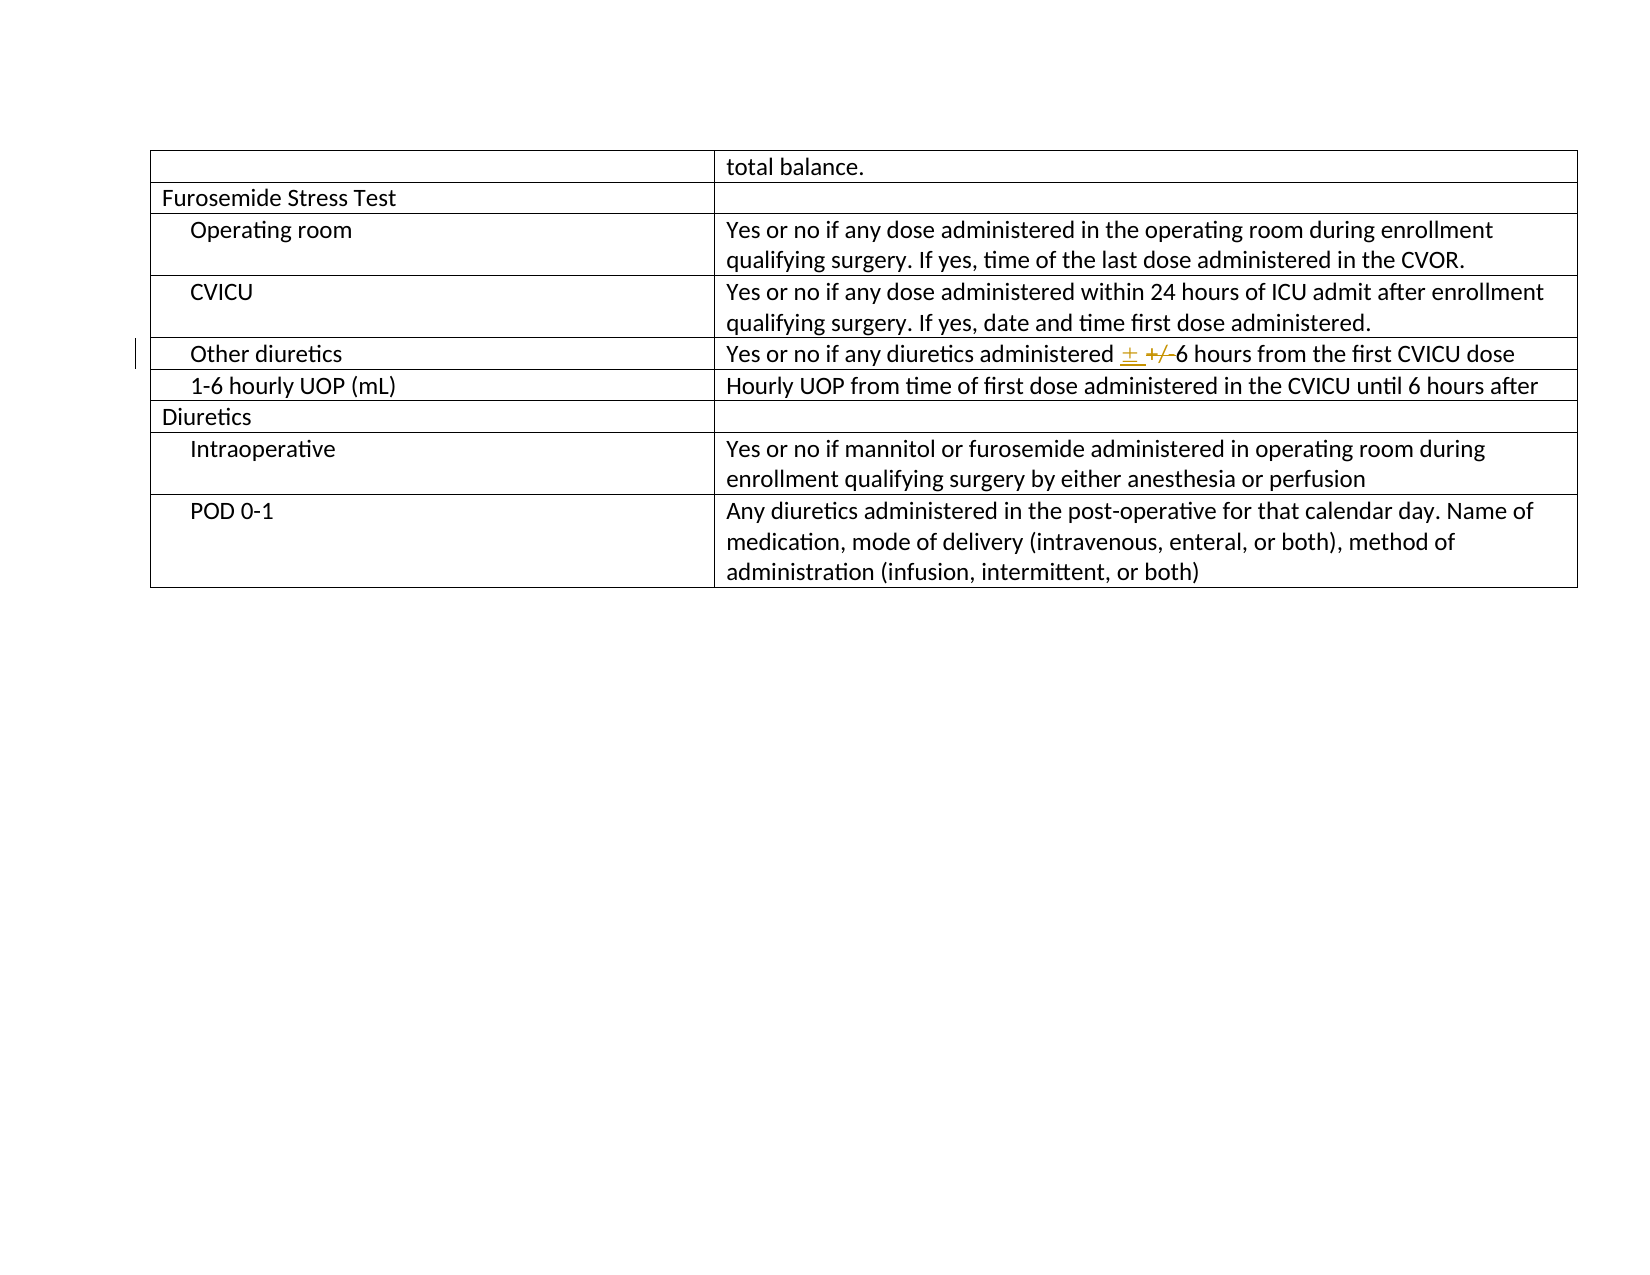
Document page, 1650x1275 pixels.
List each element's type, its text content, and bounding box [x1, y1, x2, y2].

table_cell [715, 401, 1577, 432]
table_cell Yes or no if any diuretics administered 6 hours from the first CVICU dose [715, 338, 1577, 369]
table_cell [715, 183, 1577, 213]
table_cell Other diuretics [151, 338, 714, 369]
table_cell Operating room [151, 214, 714, 275]
table_cell Any diuretics administered in the post-operative for that calendar day. Name of medication, mode of delivery (intravenous, enteral, or both), method of administration (infusion, intermittent, or both) [715, 495, 1577, 587]
table_cell Diuretics [151, 401, 714, 432]
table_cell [151, 151, 714, 182]
table_cell Yes or no if any dose administered in the operating room during enrollment qualifying surgery. If yes, time of the last dose administered in the CVOR. [715, 214, 1577, 275]
table_cell 1-6 hourly UOP (mL) [151, 370, 714, 400]
table_cell Hourly UOP from time of first dose administered in the CVICU until 6 hours after [715, 370, 1577, 400]
table_cell Furosemide Stress Test [151, 183, 714, 213]
table_cell POD 0-1 [151, 495, 714, 587]
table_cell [715, 151, 1577, 182]
table_cell Yes or no if mannitol or furosemide administered in operating room during enrollment qualifying surgery by either anesthesia or perfusion [715, 433, 1577, 494]
table_cell Yes or no if any dose administered within 24 hours of ICU admit after enrollment qualifying surgery. If yes, date and time first dose administered. [715, 276, 1577, 337]
table_cell Intraoperative [151, 433, 714, 494]
table_cell CVICU [151, 276, 714, 337]
